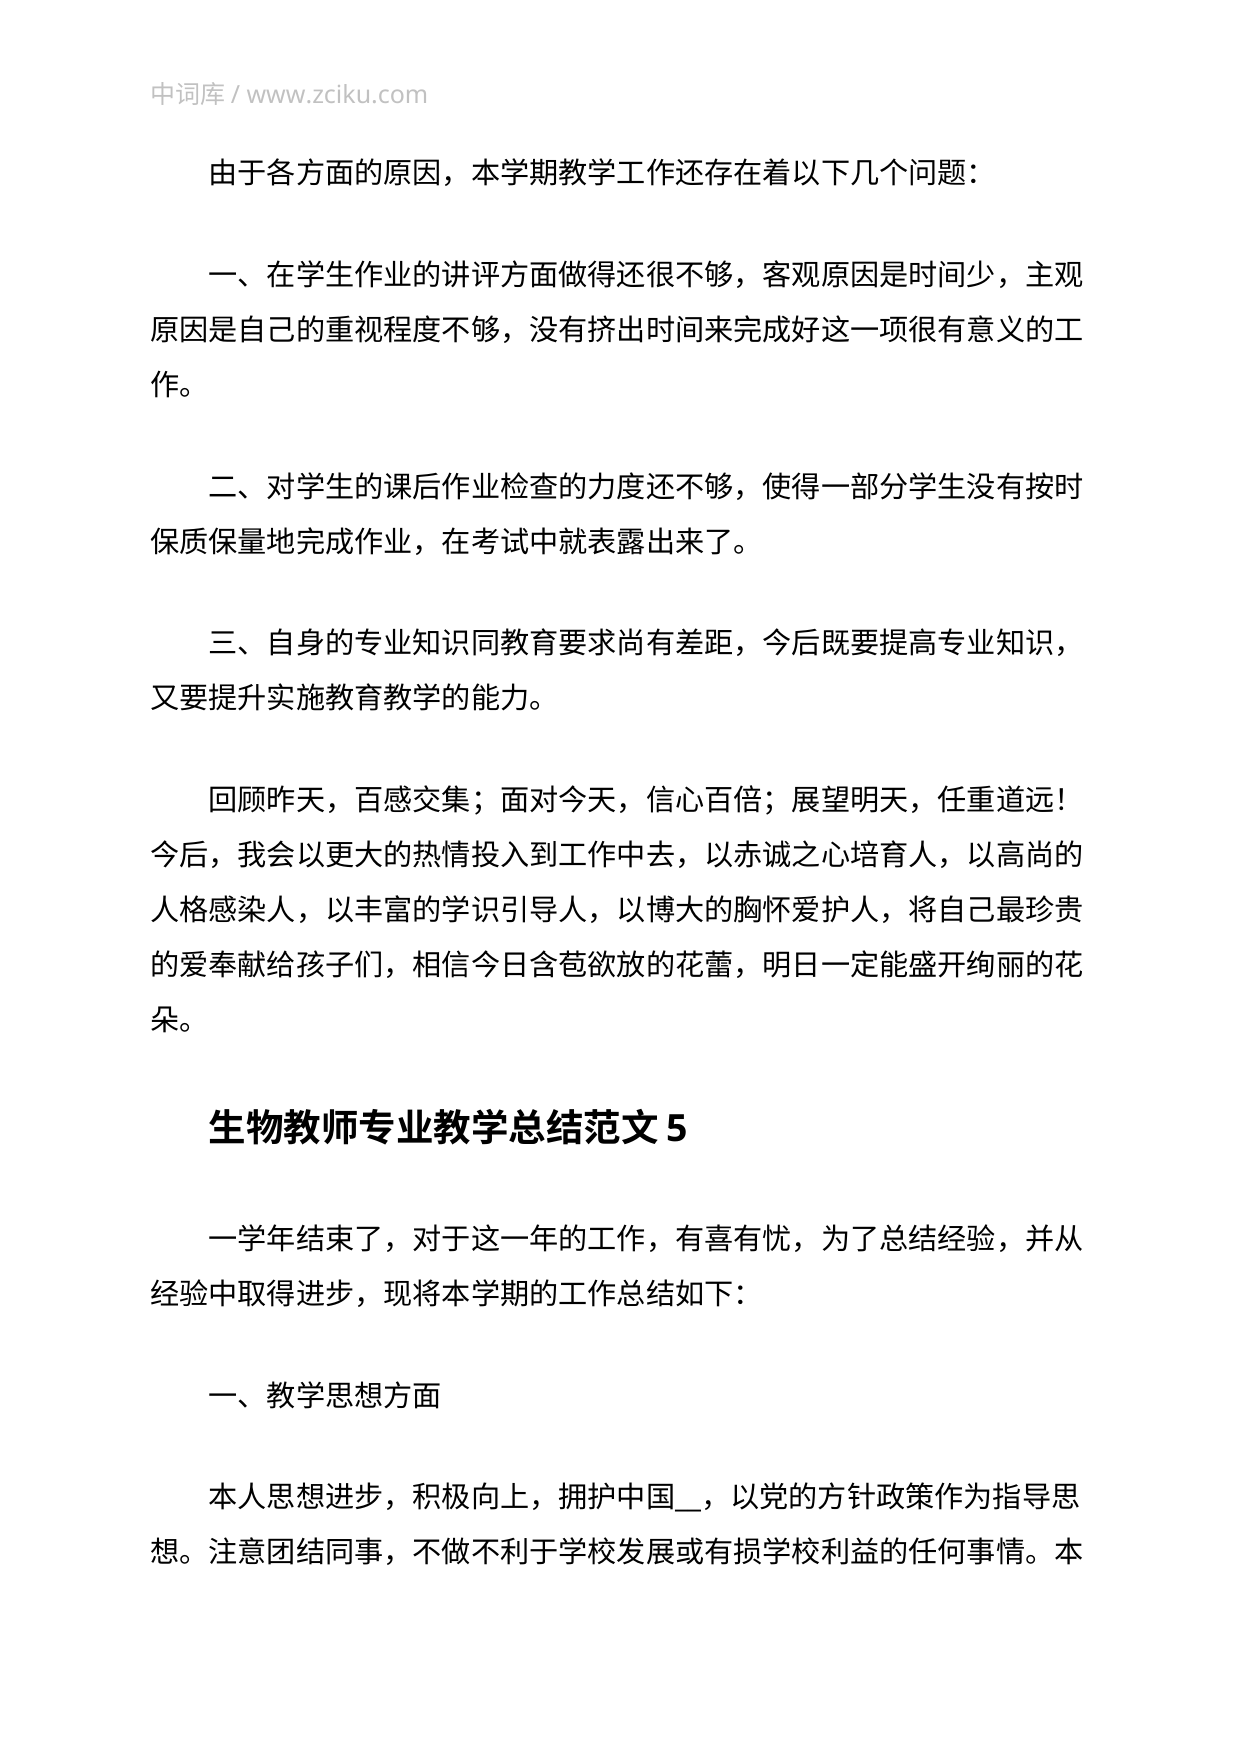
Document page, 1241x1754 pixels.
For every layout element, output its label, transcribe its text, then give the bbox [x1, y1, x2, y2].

text 三、自身的专业知识同教育要求尚有差距，今后既要提高专业知识，又要提升实施教育教学的能力。 [150, 620, 1090, 717]
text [150, 1474, 1090, 1571]
text 一、教学思想方面 [150, 1372, 1090, 1414]
text 生物教师专业教学总结范文5 [150, 1098, 1090, 1152]
text 二、对学生的课后作业检查的力度还不够，使得一部分学生没有按时保质保量地完成作业，在考试中就表露出来了。 [150, 463, 1090, 561]
text 由于各方面的原因，本学期教学工作还存在着以下几个问题： [150, 150, 1090, 192]
text 一学年结束了，对于这一年的工作，有喜有忧，为了总结经验，并从经验中取得进步，现将本学期的工作总结如下： [150, 1216, 1090, 1313]
text 回顾昨天，百感交集；面对今天，信心百倍；展望明天，任重道远！今后，我会以更大的热情投入到工作中去，以赤诚之心培育人，以高尚的人格感染人，以丰富的学识引导人，以博大的胸怀爱护人，将自己最珍贵的爱奉献给孩子们，相信今日含苞欲放的花蕾，明日一定能盛开绚丽的花朵。 [150, 777, 1090, 1038]
text 一、在学生作业的讲评方面做得还很不够，客观原因是时间少，主观原因是自己的重视程度不够，没有挤出时间来完成好这一项很有意义的工作。 [150, 252, 1090, 404]
